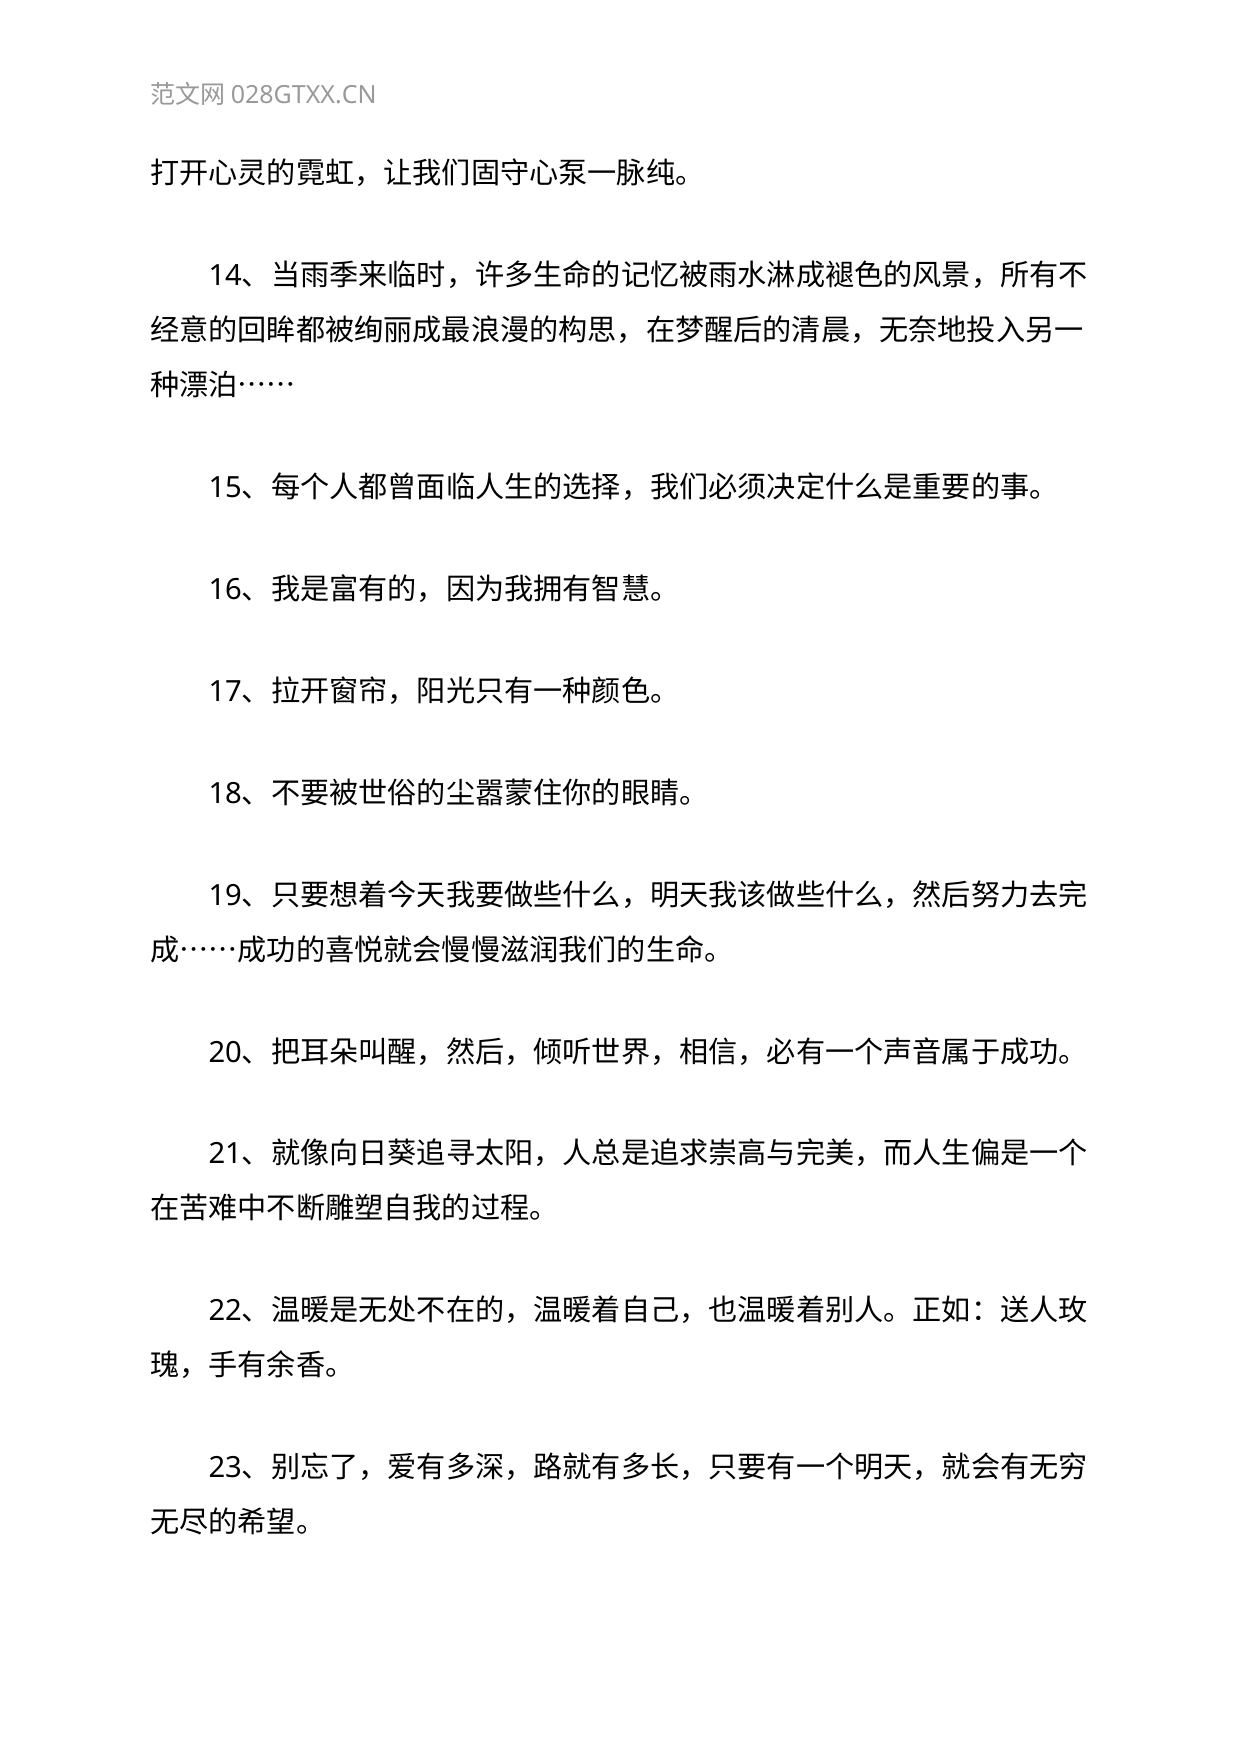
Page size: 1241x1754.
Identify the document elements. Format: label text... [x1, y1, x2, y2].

text 14、当雨季来临时，许多生命的记忆被雨水淋成褪色的风景，所有不经意的回眸都被绚丽成最浪漫的构思，在梦醒后的清晨，无奈地投入另一种漂泊…… [150, 252, 1090, 404]
text 19、只要想着今天我要做些什么，明天我该做些什么，然后努力去完成……成功的喜悦就会慢慢滋润我们的生命。 [150, 871, 1090, 969]
text 15、每个人都曾面临人生的选择，我们必须决定什么是重要的事。 [150, 463, 1090, 506]
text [150, 150, 1090, 192]
text 23、别忘了，爱有多深，路就有多长，只要有一个明天，就会有无穷无尽的希望。 [150, 1444, 1090, 1541]
text 16、我是富有的，因为我拥有智慧。 [150, 565, 1090, 608]
text 18、不要被世俗的尘嚣蒙住你的眼睛。 [150, 769, 1090, 812]
text 17、拉开窗帘，阳光只有一种颜色。 [150, 667, 1090, 710]
text 20、把耳朵叫醒，然后，倾听世界，相信，必有一个声音属于成功。 [150, 1028, 1090, 1071]
text 21、就像向日葵追寻太阳，人总是追求崇高与完美，而人生偏是一个在苦难中不断雕塑自我的过程。 [150, 1130, 1090, 1227]
text 22、温暖是无处不在的，温暖着自己，也温暖着别人。正如：送人玫瑰，手有余香。 [150, 1287, 1090, 1384]
